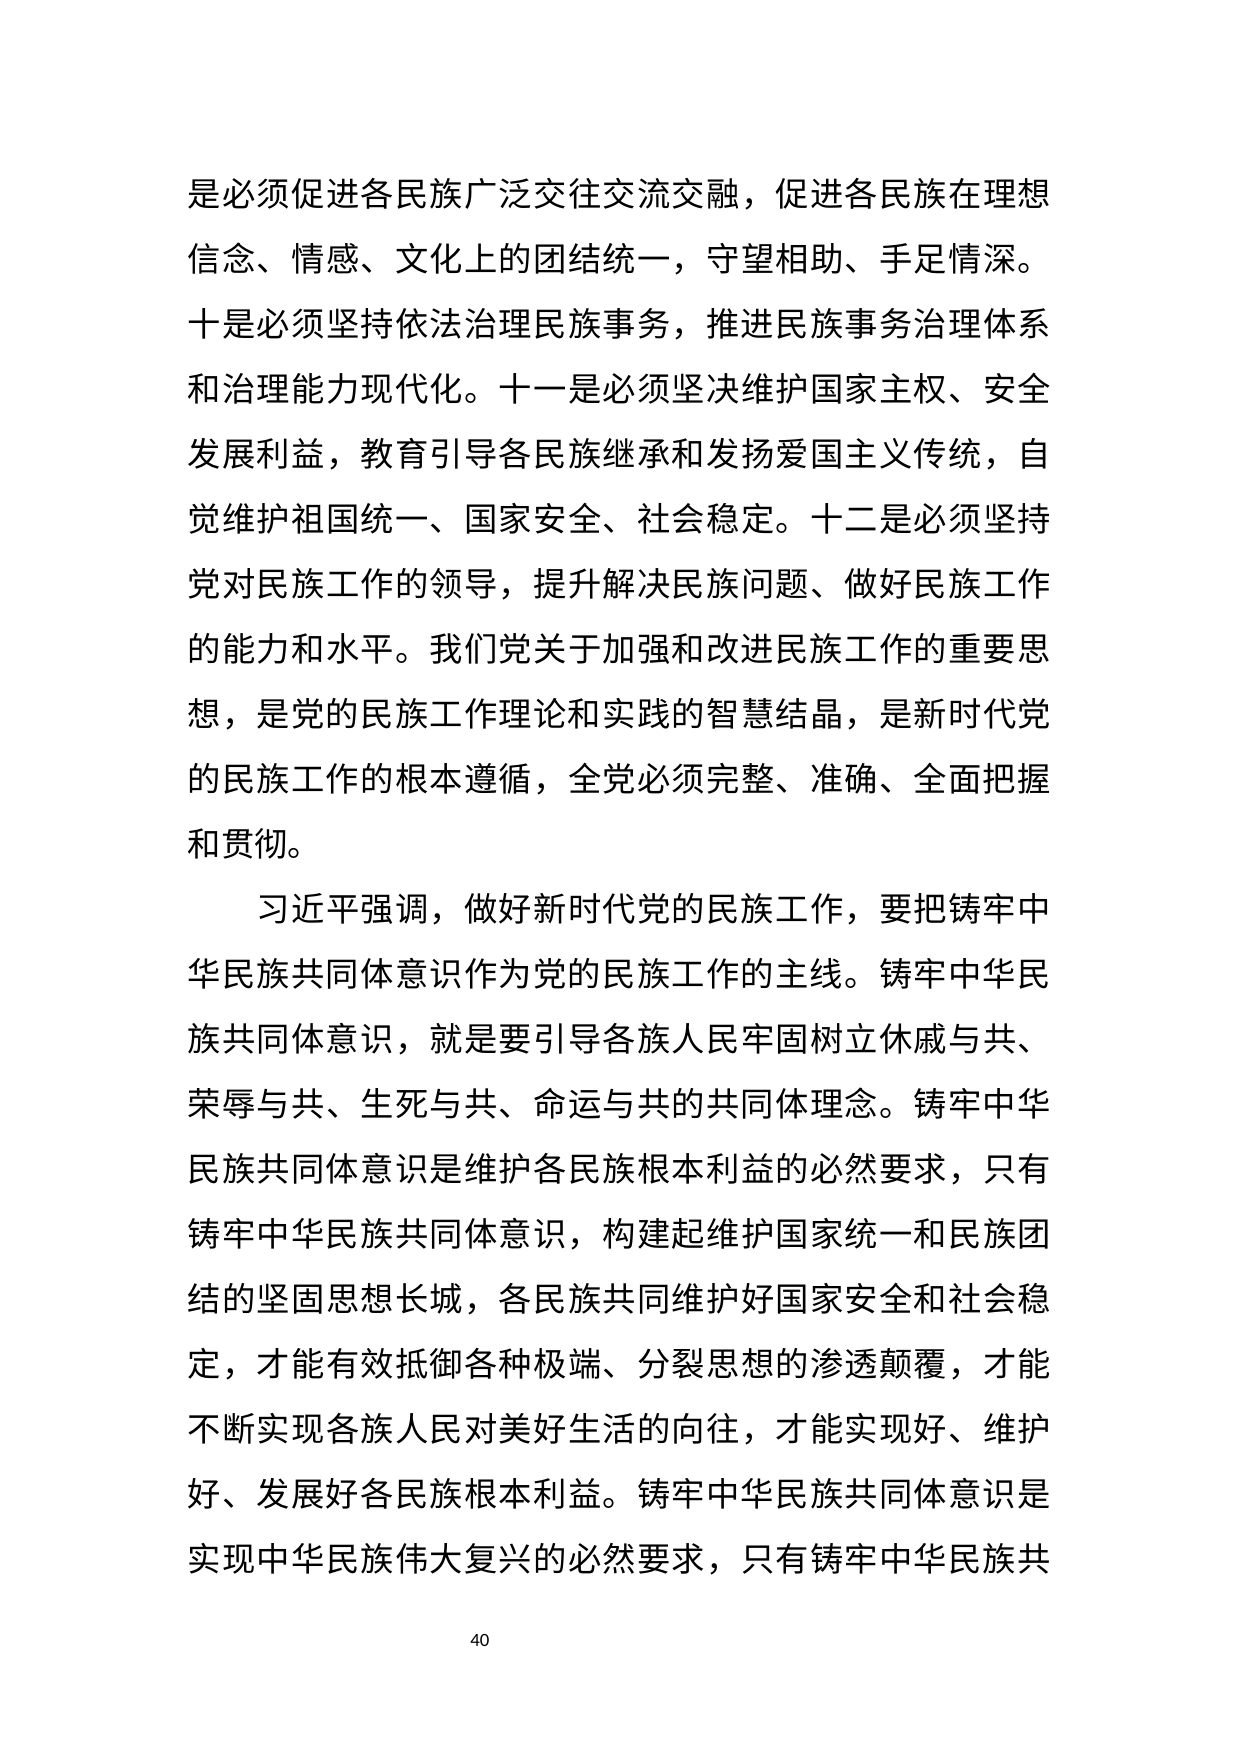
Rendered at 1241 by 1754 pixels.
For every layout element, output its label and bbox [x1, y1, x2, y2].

text [187, 159, 1053, 874]
text [187, 874, 1053, 1589]
